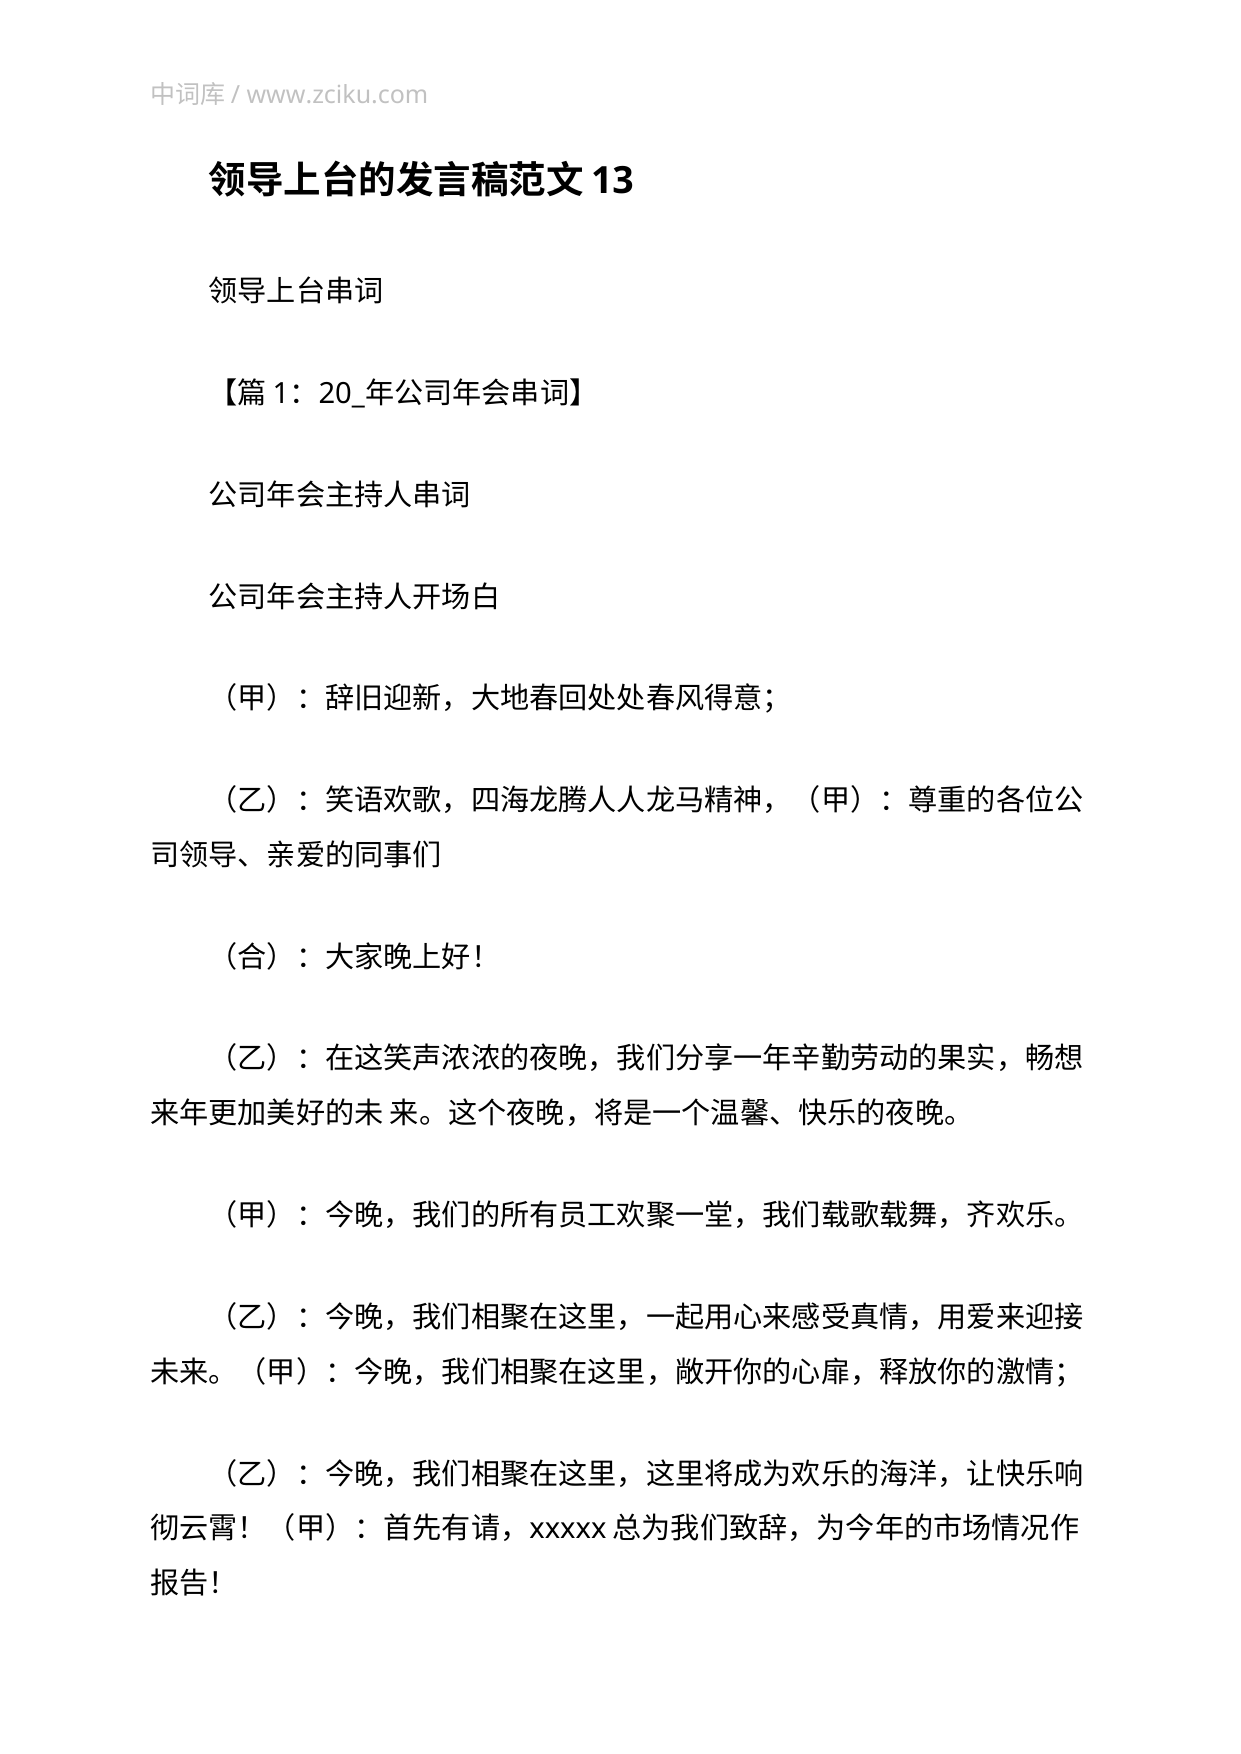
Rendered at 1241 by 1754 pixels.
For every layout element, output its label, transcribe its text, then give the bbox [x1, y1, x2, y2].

text （乙）：笑语欢歌，四海龙腾人人龙马精神，（甲）：尊重的各位公司领导、亲爱的同事们 [150, 777, 1090, 874]
text （甲）：今晚，我们的所有员工欢聚一堂，我们载歌载舞，齐欢乐。 [150, 1192, 1090, 1234]
text 【篇1：20_年公司年会串词】 [150, 369, 1090, 412]
text （乙）：在这笑声浓浓的夜晚，我们分享一年辛勤劳动的果实，畅想来年更加美好的未 来。这个夜晚，将是一个温馨、快乐的夜晚。 [150, 1035, 1090, 1132]
text 公司年会主持人开场白 [150, 573, 1090, 615]
text （乙）：今晚，我们相聚在这里，这里将成为欢乐的海洋，让快乐响彻云霄！（甲）：首先有请，xxxxx总为我们致辞，为今年的市场情况作报告！ [150, 1450, 1090, 1602]
text （乙）：今晚，我们相聚在这里，一起用心来感受真情，用爱来迎接未来。（甲）：今晚，我们相聚在这里，敞开你的心扉，释放你的激情； [150, 1293, 1090, 1391]
text （甲）：辞旧迎新，大地春回处处春风得意； [150, 675, 1090, 717]
text 领导上台的发言稿范文13 [150, 150, 1090, 204]
text 领导上台串词 [150, 268, 1090, 310]
text （合）：大家晚上好！ [150, 933, 1090, 976]
text 公司年会主持人串词 [150, 471, 1090, 514]
